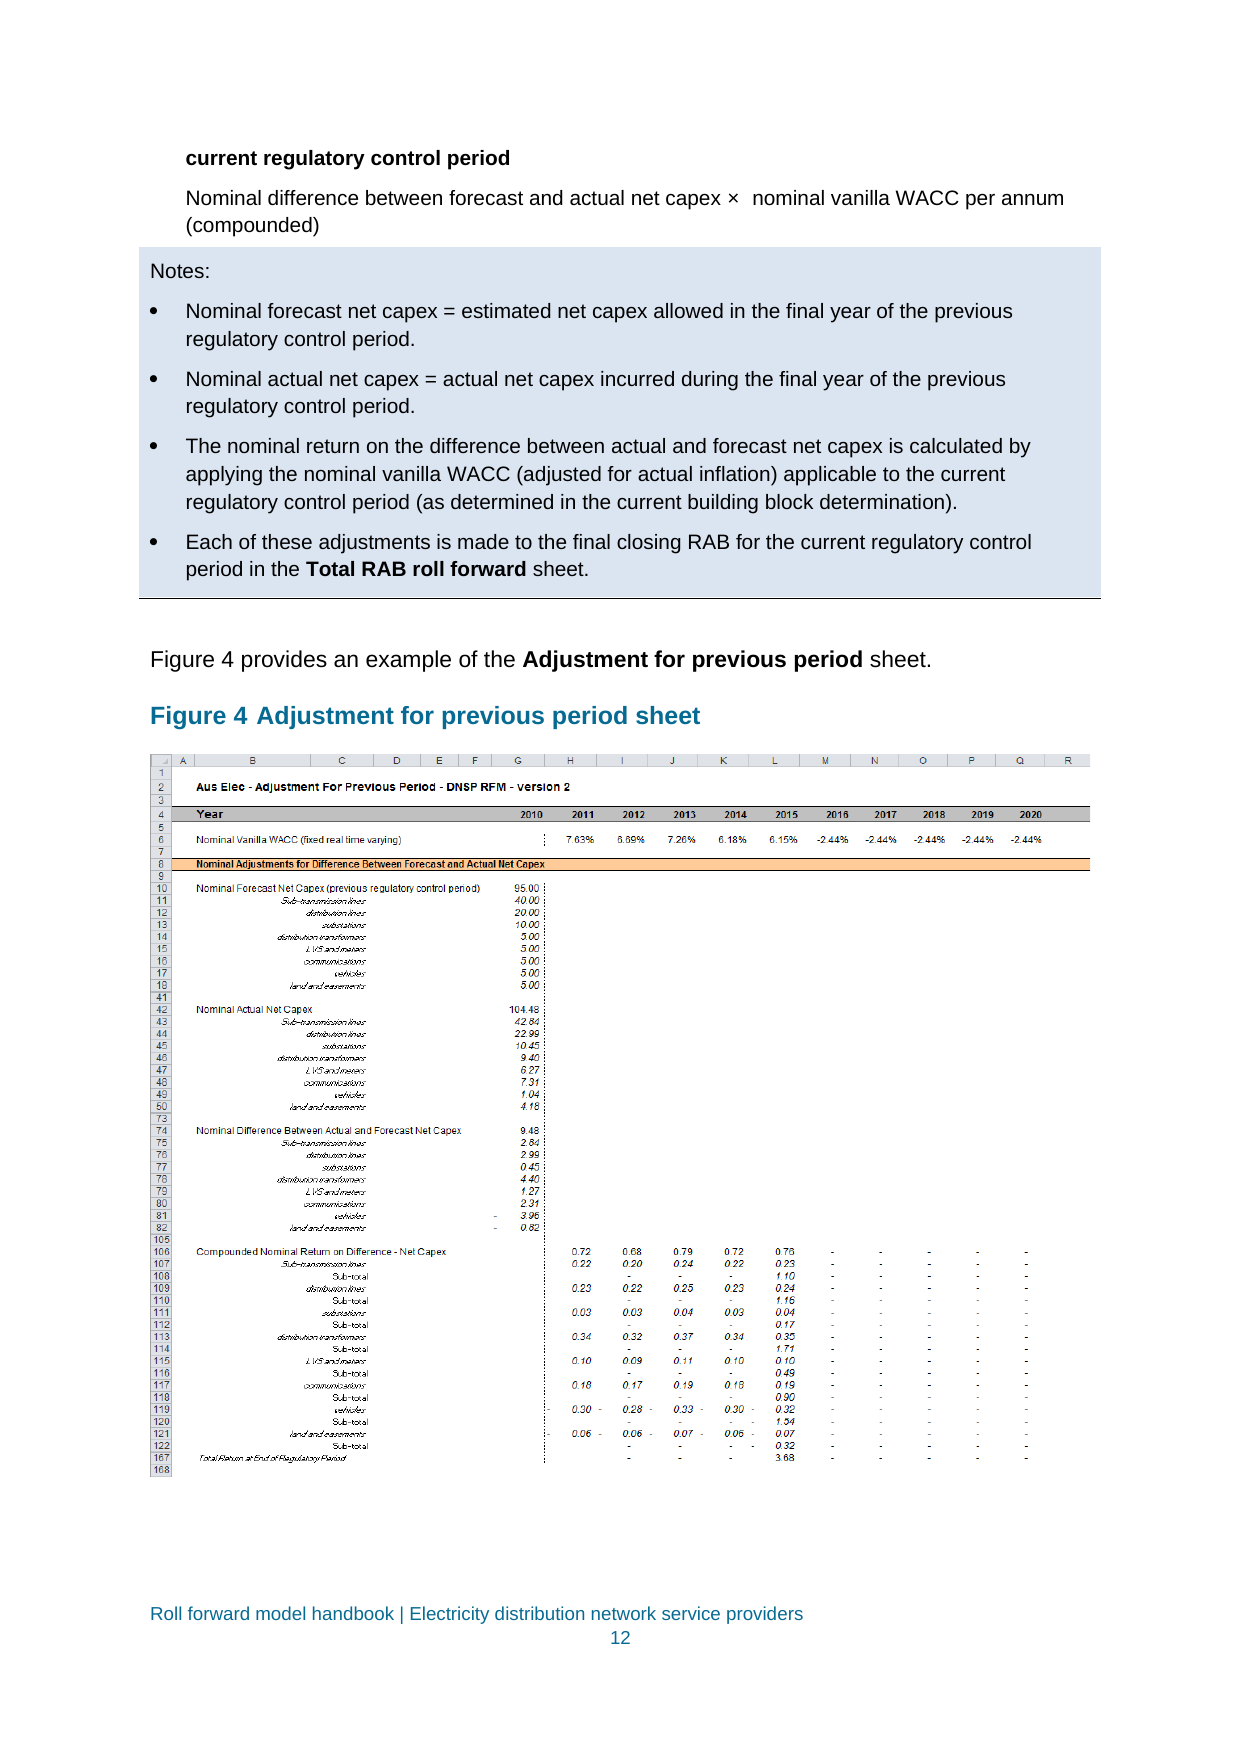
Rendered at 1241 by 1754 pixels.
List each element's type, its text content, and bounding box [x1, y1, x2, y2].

picture [150, 754, 1091, 1477]
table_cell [139, 133, 1101, 247]
text Figure 4 provides an example of the Adjustment for previous period sheet. [150, 646, 1090, 672]
text Figure 4 Adjustment for previous period sheet [150, 701, 1090, 729]
table_cell Notes: Nominal forecast net capex = estimated net capex allowed in the final year of the previous regulatory control period. Nominal actual net capex = actual net capex incurred during the final year of the previous regulatory control period. The nominal return on the difference between actual and forecast net capex is calculated by applying the nominal vanilla WACC (adjusted for actual inflation) applicable to the current regulatory control period (as determined in the current building block determination). Each of these adjustments is made to the final closing RAB for the current regulatory control period in the Total RAB roll forward sheet. [139, 247, 1101, 597]
